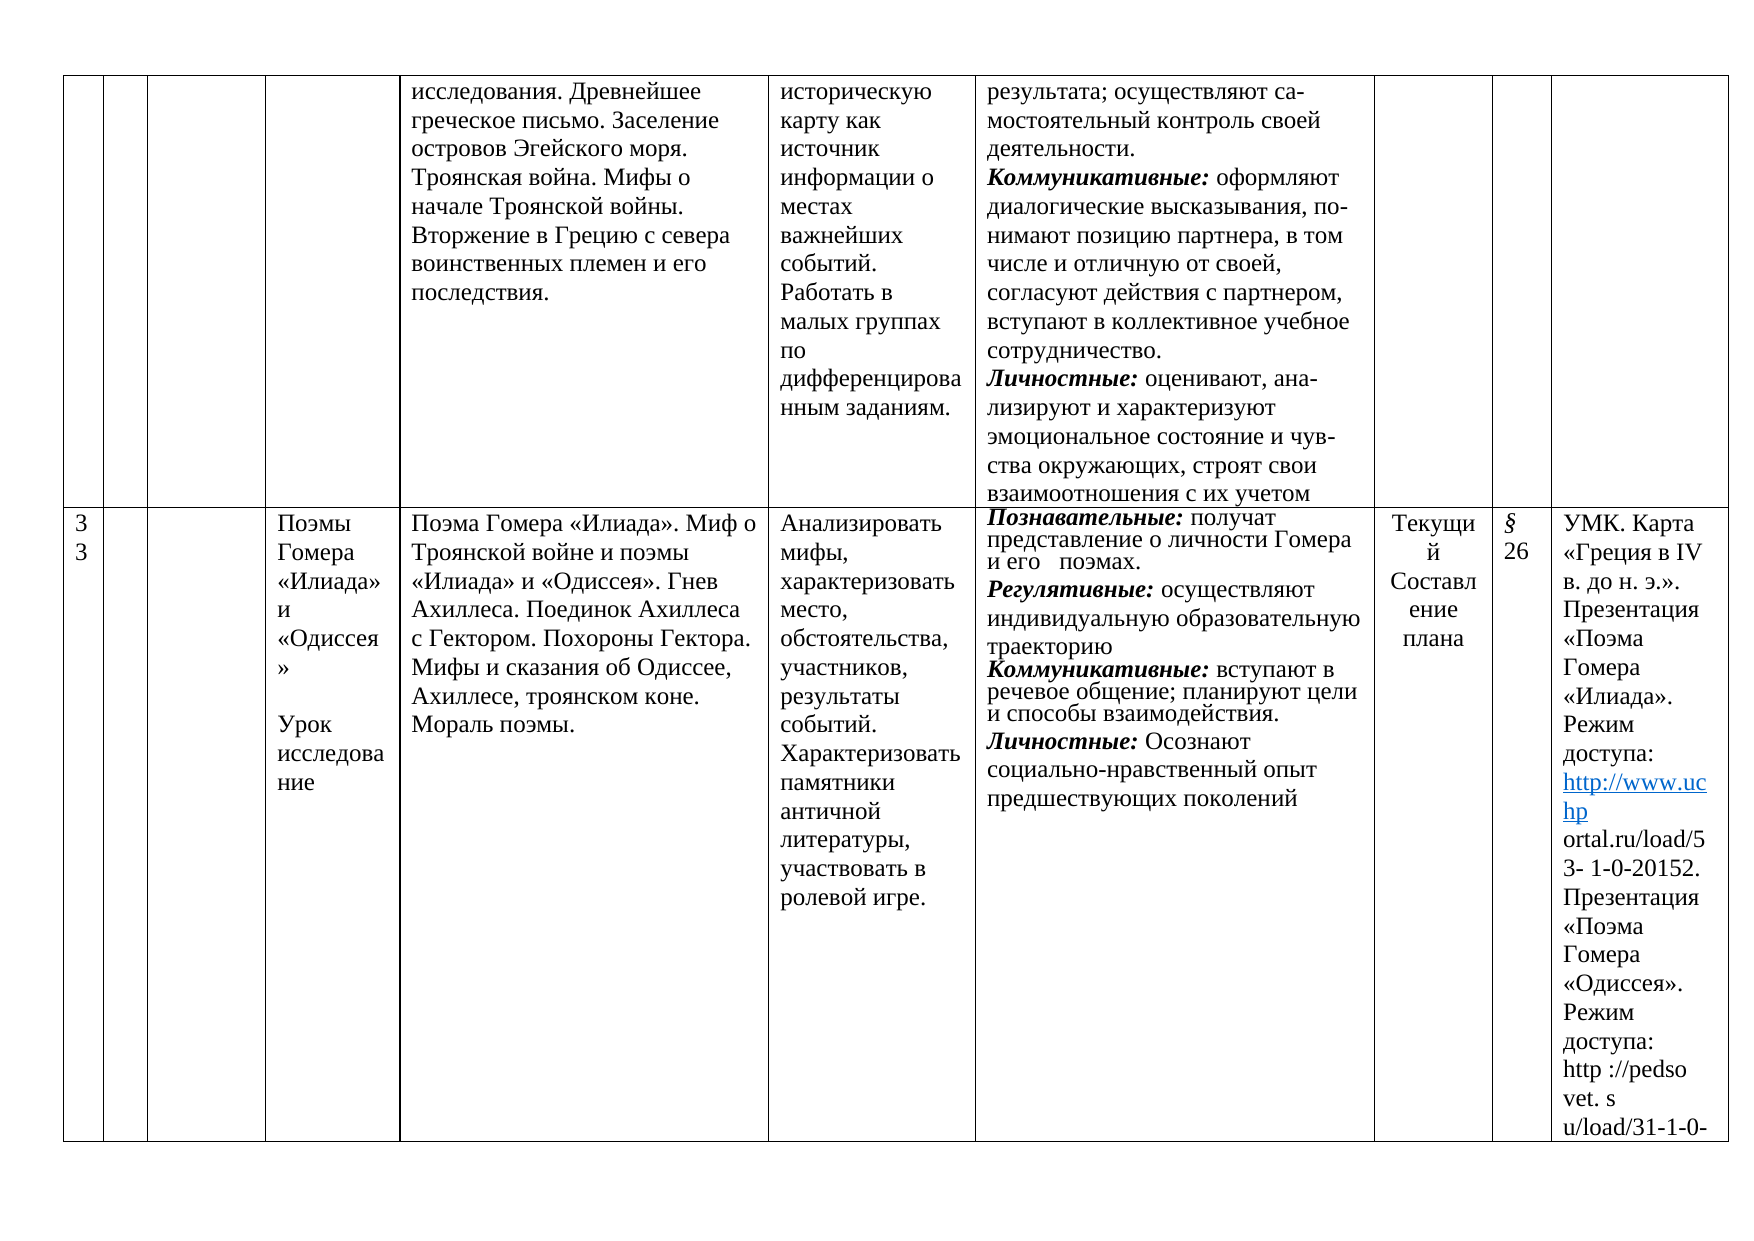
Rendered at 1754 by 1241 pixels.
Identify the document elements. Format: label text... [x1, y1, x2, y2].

table_cell 26 [1493, 508, 1551, 1141]
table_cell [401, 508, 768, 1141]
table_cell 32 [64, 76, 103, 507]
table_cell [148, 508, 265, 1141]
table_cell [976, 76, 1374, 507]
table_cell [1552, 76, 1728, 507]
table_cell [1375, 76, 1492, 507]
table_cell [1375, 508, 1492, 1141]
table_cell 33 [64, 508, 103, 1141]
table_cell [266, 76, 399, 507]
table_cell [104, 508, 147, 1141]
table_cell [266, 508, 399, 1141]
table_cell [769, 508, 975, 1141]
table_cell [769, 76, 975, 507]
table_cell [148, 76, 265, 507]
table_cell 25 [1493, 76, 1551, 507]
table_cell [1552, 508, 1728, 1141]
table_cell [976, 508, 1374, 1141]
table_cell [401, 76, 768, 507]
table_cell [104, 76, 147, 507]
